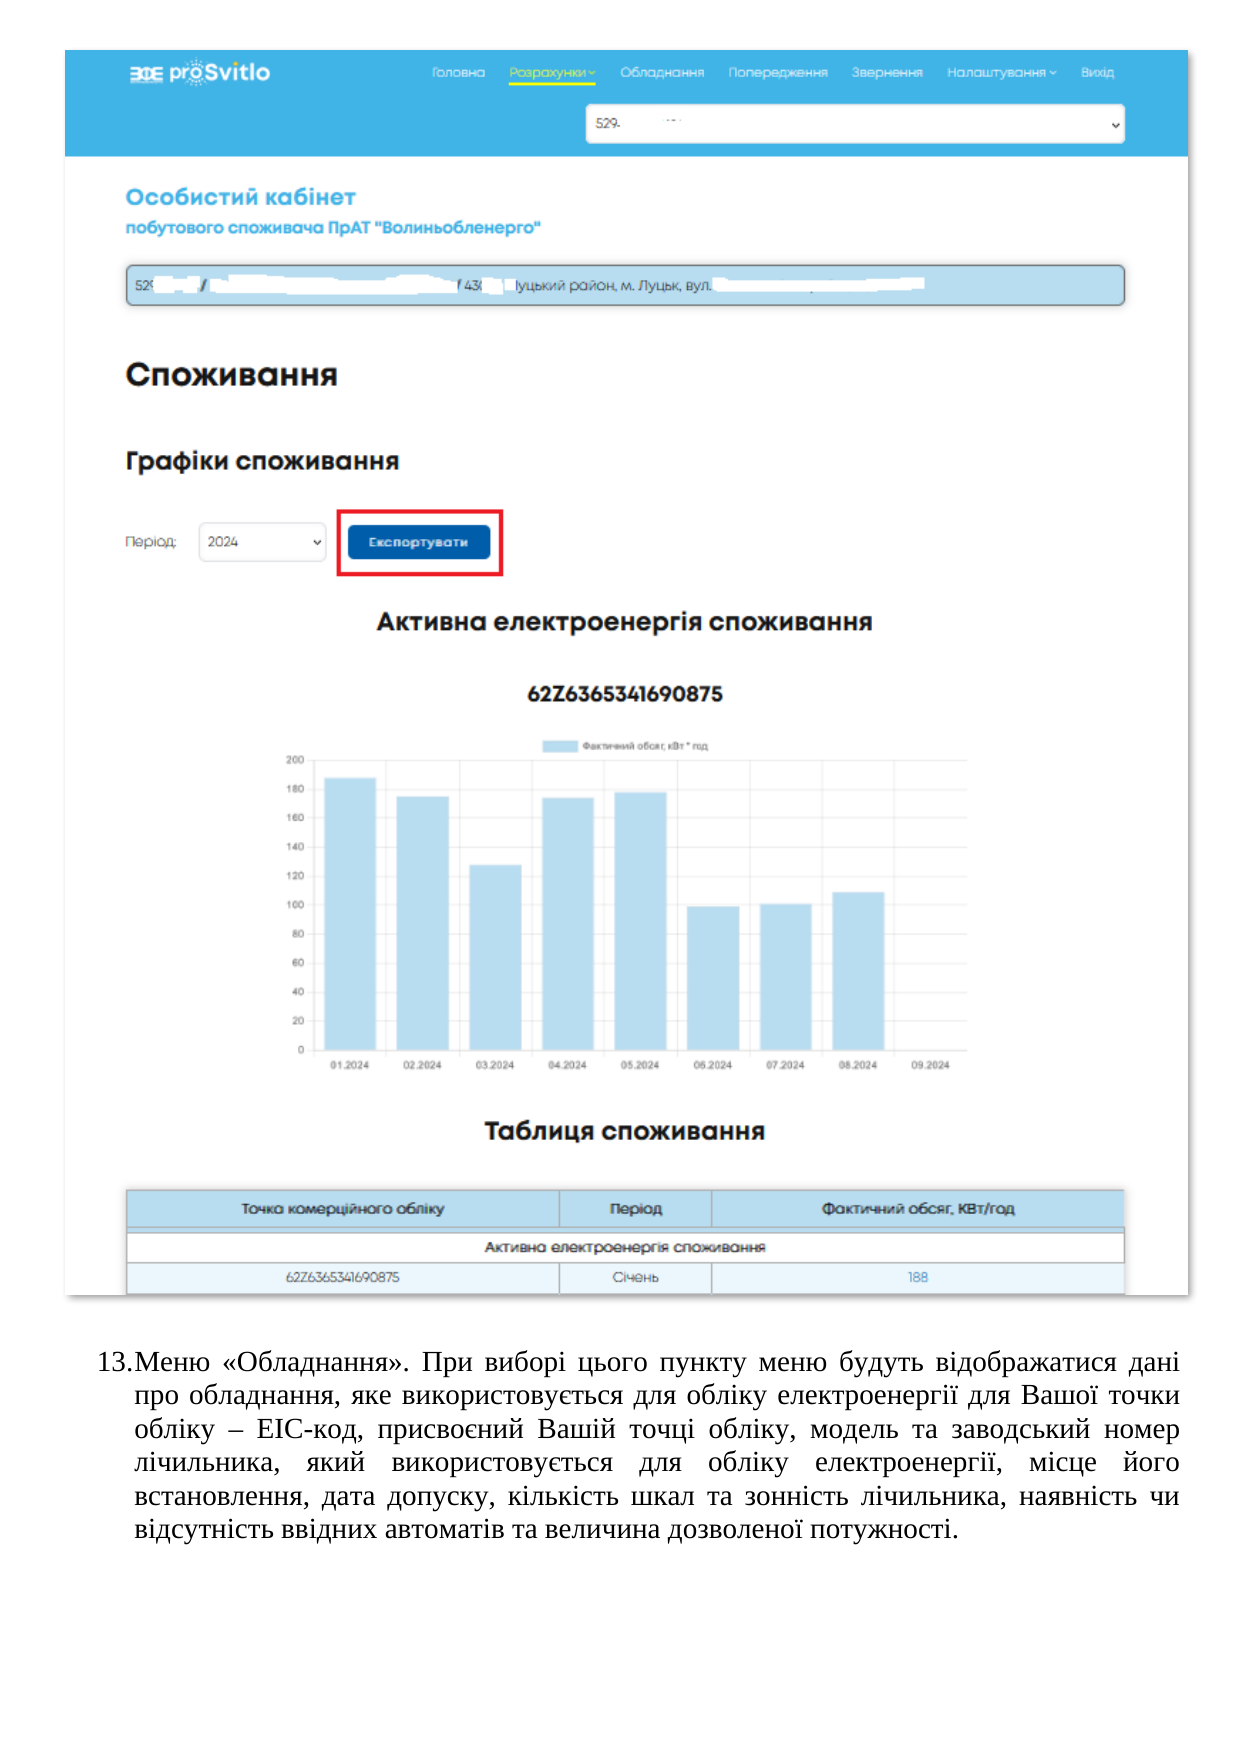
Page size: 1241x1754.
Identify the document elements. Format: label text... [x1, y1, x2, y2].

list Меню «Обладнання». При виборі цього пункту меню будуть відображатися дані про обладнання, яке використовується для обліку електроенергії для Вашої точки обліку – ЕІС-код, присвоєний Вашій точці обліку, модель та заводський номер лічильника, який використовується для обліку електроенергії, місце його встановлення, дата допуску, кількість шкал та зонність лічильника, наявність чи відсутність ввідних автоматів та величина дозволеної потужності. [97, 1344, 1181, 1545]
picture [65, 50, 1188, 1295]
